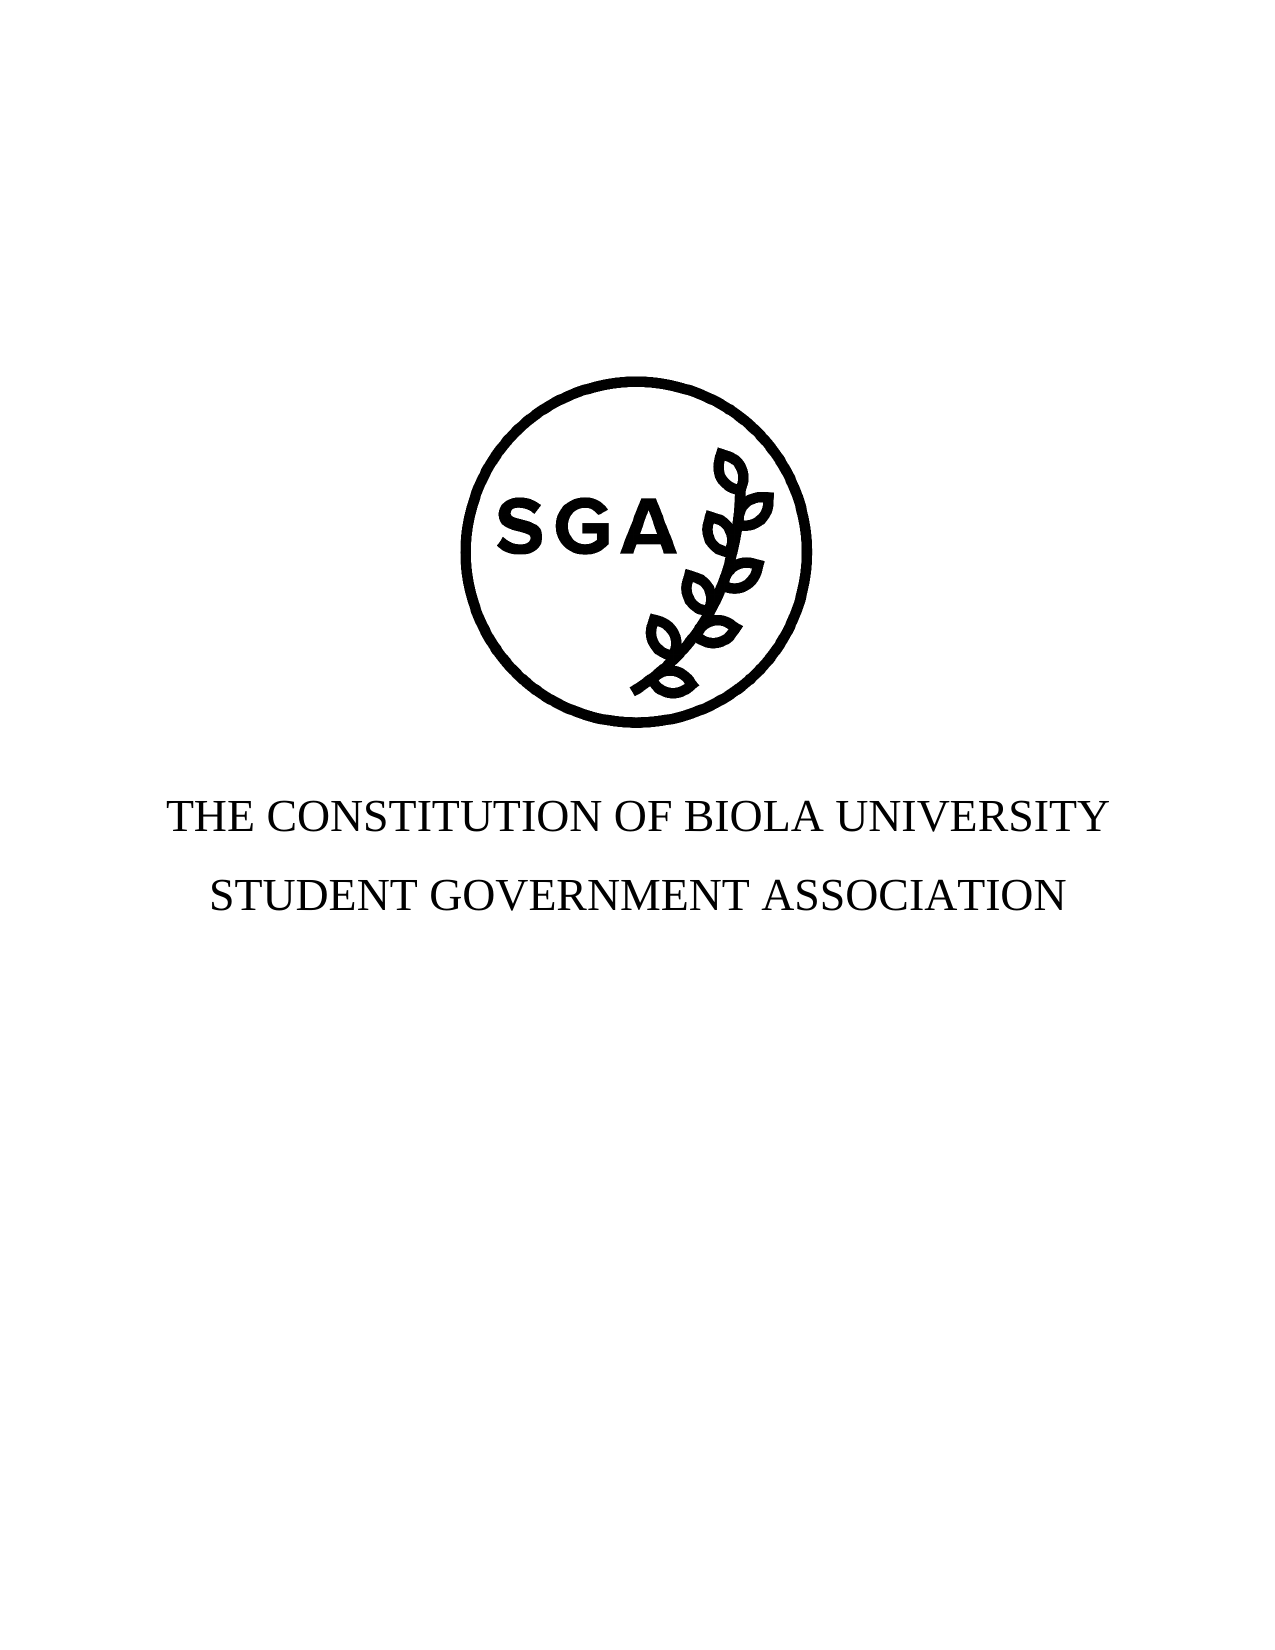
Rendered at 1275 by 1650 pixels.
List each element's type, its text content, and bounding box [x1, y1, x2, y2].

text THE CONSTITUTION OF BIOLA UNIVERSITY [151, 788, 1125, 841]
text STUDENT GOVERNMENT ASSOCIATION [151, 867, 1125, 920]
picture [443, 344, 833, 765]
